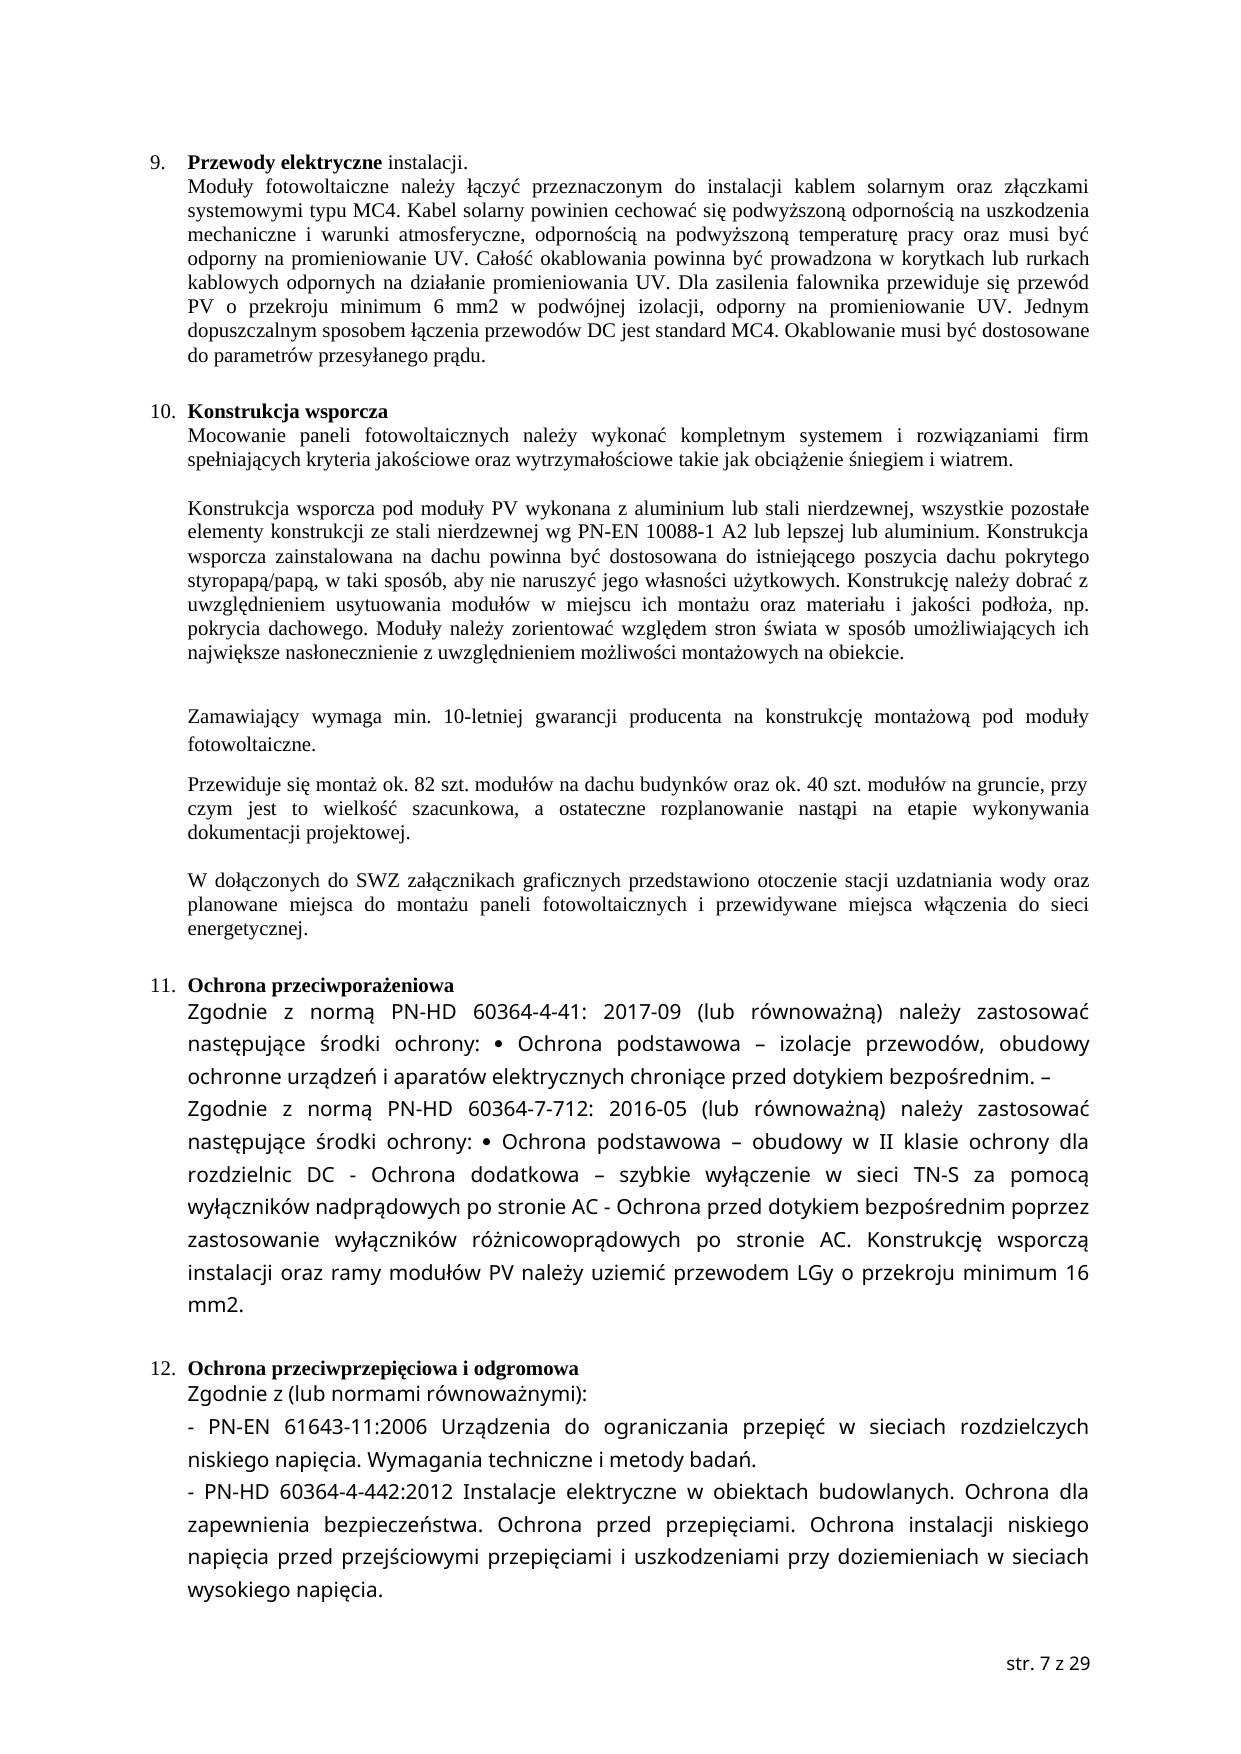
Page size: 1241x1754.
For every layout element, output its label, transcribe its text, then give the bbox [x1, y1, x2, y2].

text Zgodnie z normą PN-HD 60364-7-712: 2016-05 (lub równoważną) należy zastosować następujące środki ochrony: Ochrona podstawowa – obudowy w II klasie ochrony dla rozdzielnic DC - Ochrona dodatkowa – szybkie wyłączenie w sieci TN-S za pomocą wyłączników nadprądowych po stronie AC - Ochrona przed dotykiem bezpośrednim poprzez zastosowanie wyłączników różnicowoprądowych po stronie AC. Konstrukcję wsporczą instalacji oraz ramy modułów PV należy uziemić przewodem LGy o przekroju minimum 16 mm2. [187, 1094, 1090, 1319]
text - PN-EN 61643-11:2006 Urządzenia do ograniczania przepięć w sieciach rozdzielczych niskiego napięcia. Wymagania techniczne i metody badań. [187, 1412, 1090, 1473]
list Przewiduje się montaż ok. 82 szt. modułów na dachu budynków oraz ok. 40 szt. modułów na gruncie, przy czym jest to wielkość szacunkowa, a ostateczne rozplanowanie nastąpi na etapie wykonywania dokumentacji projektowej. [187, 772, 1090, 844]
list Ochrona przeciwprzepięciowa i odgromowa [150, 1355, 1090, 1379]
list W dołączonych do SWZ załącznikach graficznych przedstawiono otoczenie stacji uzdatniania wody oraz planowane miejsca do montażu paneli fotowoltaicznych i przewidywane miejsca włączenia do sieci energetycznej. [187, 868, 1090, 940]
list Moduły fotowoltaiczne należy łączyć przeznaczonym do instalacji kablem solarnym oraz złączkami systemowymi typu MC4. Kabel solarny powinien cechować się podwyższoną odpornością na uszkodzenia mechaniczne i warunki atmosferyczne, odpornością na podwyższoną temperaturę pracy oraz musi być odporny na promieniowanie UV. Całość okablowania powinna być prowadzona w korytkach lub rurkach kablowych odpornych na działanie promieniowania UV. Dla zasilenia falownika przewiduje się przewód PV o przekroju minimum 6 mm2 w podwójnej izolacji, odporny na promieniowanie UV. Jednym dopuszczalnym sposobem łączenia przewodów DC jest standard MC4. Okablowanie musi być dostosowane do parametrów przesyłanego prądu. [187, 174, 1090, 367]
text Zgodnie z (lub normami równoważnymi): [187, 1379, 1090, 1408]
text - PN-HD 60364-4-442:2012 Instalacje elektryczne w obiektach budowlanych. Ochrona dla zapewnienia bezpieczeństwa. Ochrona przed przepięciami. Ochrona instalacji niskiego napięcia przed przejściowymi przepięciami i uszkodzeniami przy doziemieniach w sieciach wysokiego napięcia. [187, 1477, 1090, 1603]
list Przewody elektryczne instalacji. [150, 150, 1090, 174]
list Konstrukcja wsporcza pod moduły PV wykonana z aluminium lub stali nierdzewnej, wszystkie pozostałe elementy konstrukcji ze stali nierdzewnej wg PN-EN 10088-1 A2 lub lepszej lub aluminium. Konstrukcja wsporcza zainstalowana na dachu powinna być dostosowana do istniejącego poszycia dachu pokrytego styropapą/papą, w taki sposób, aby nie naruszyć jego własności użytkowych. Konstrukcję należy dobrać z uwzględnieniem usytuowania modułów w miejscu ich montażu oraz materiału i jakości podłoża, np. pokrycia dachowego. Moduły należy zorientować względem stron świata w sposób umożliwiających ich największe nasłonecznienie z uwzględnieniem możliwości montażowych na obiekcie. [187, 495, 1090, 664]
list Konstrukcja wsporcza [150, 399, 1090, 423]
text Zamawiający wymaga min. 10-letniej gwarancji producenta na konstrukcję montażową pod moduły fotowoltaiczne. [187, 704, 1090, 756]
list Mocowanie paneli fotowoltaicznych należy wykonać kompletnym systemem i rozwiązaniami firm spełniających kryteria jakościowe oraz wytrzymałościowe takie jak obciążenie śniegiem i wiatrem. [187, 423, 1090, 471]
text Zgodnie z normą PN-HD 60364-4-41: 2017-09 (lub równoważną) należy zastosować następujące środki ochrony: Ochrona podstawowa – izolacje przewodów, obudowy ochronne urządzeń i aparatów elektrycznych chroniące przed dotykiem bezpośrednim. – [187, 997, 1090, 1090]
list Ochrona przeciwporażeniowa [150, 973, 1090, 997]
